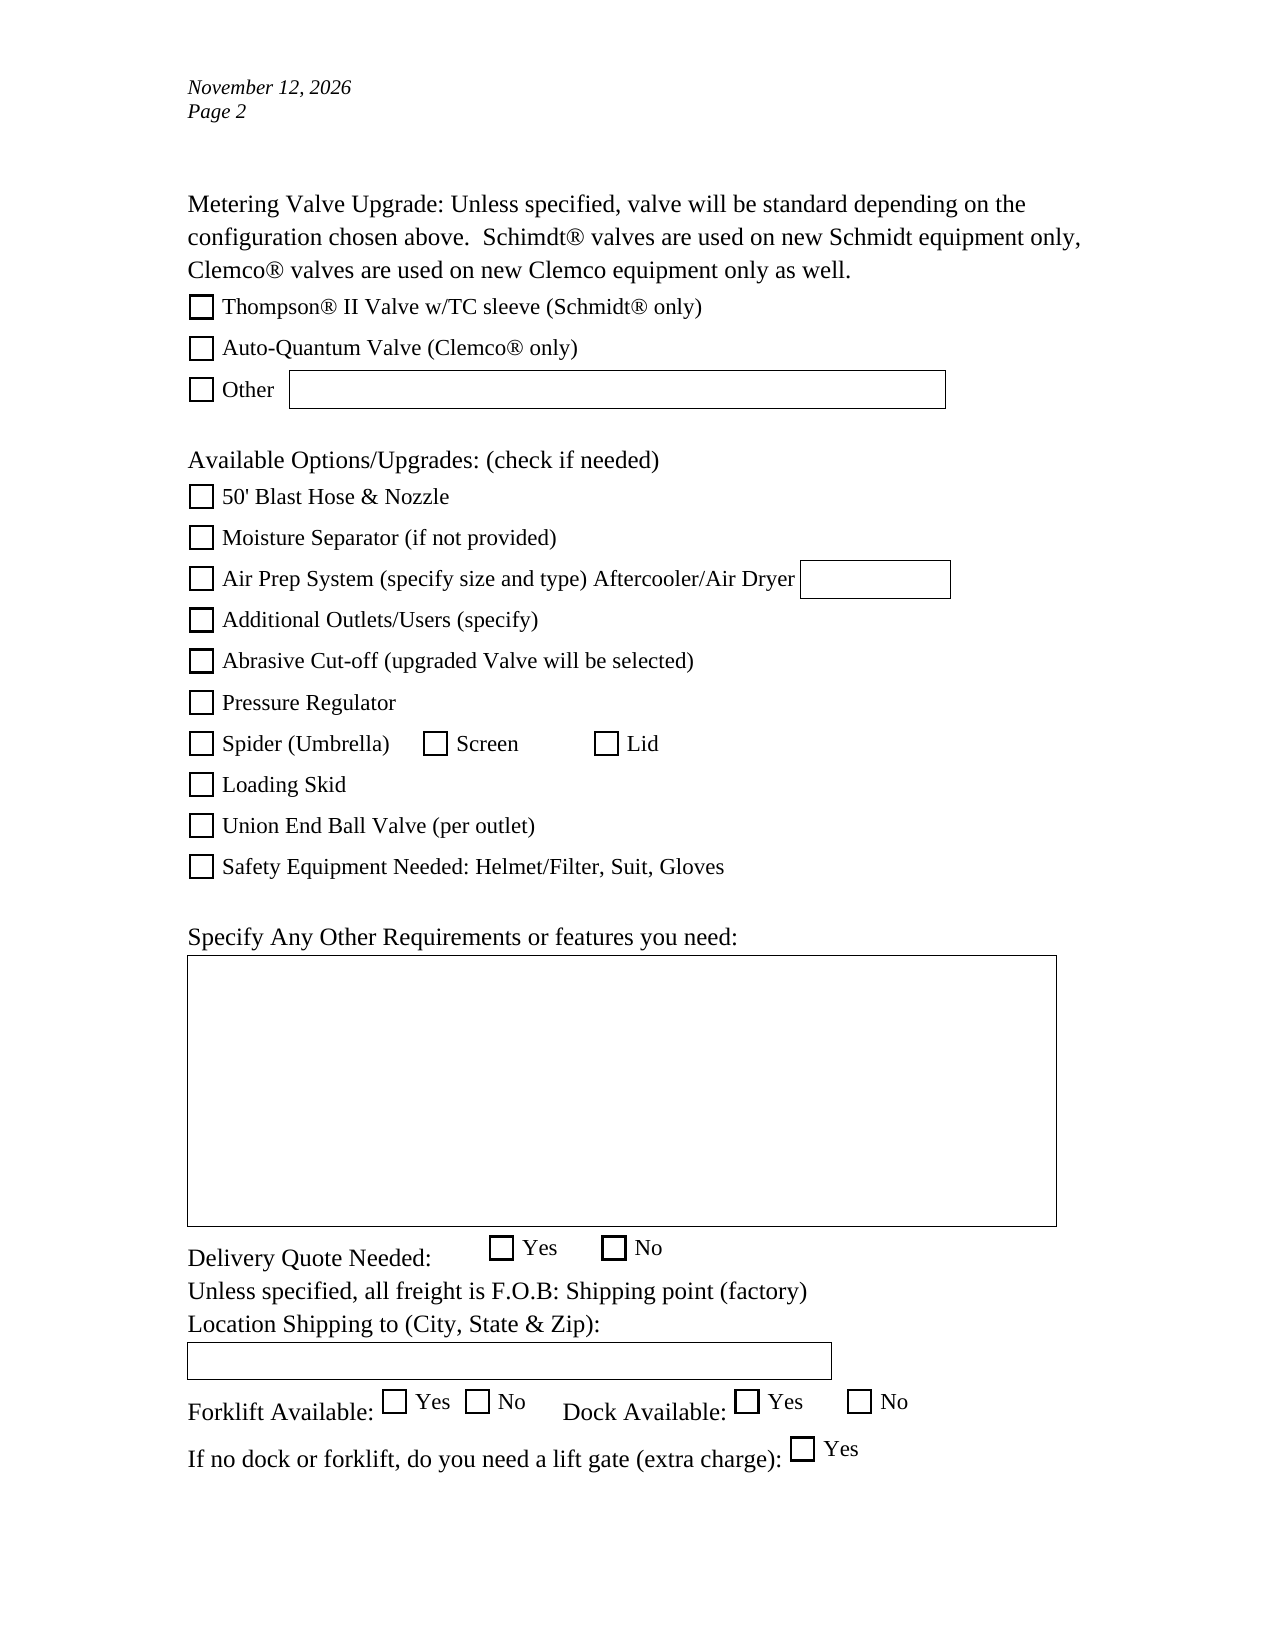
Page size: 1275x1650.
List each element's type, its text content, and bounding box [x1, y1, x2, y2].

text Unless specified, all freight is F.O.B: Shipping point (factory) [187, 1276, 1125, 1305]
text Specify Any Other Requirements or features you need: [187, 922, 1125, 951]
text Metering Valve Upgrade: Unless specified, valve will be standard depending on the configuration chosen above. Schimdt® valves are used on new Schmidt equipment only, Clemco® valves are used on new Clemco equipment only as well. [187, 189, 1125, 284]
text Location Shipping to (City, State & Zip): [187, 1309, 1125, 1379]
text Delivery Quote Needed: [187, 1229, 1125, 1272]
text Available Options/Upgrades: (check if needed) [187, 445, 1125, 473]
text Forklift Available: Dock Available: [187, 1383, 1125, 1426]
text If no dock or forklift, do you need a lift gate (extra charge): [187, 1430, 1125, 1473]
